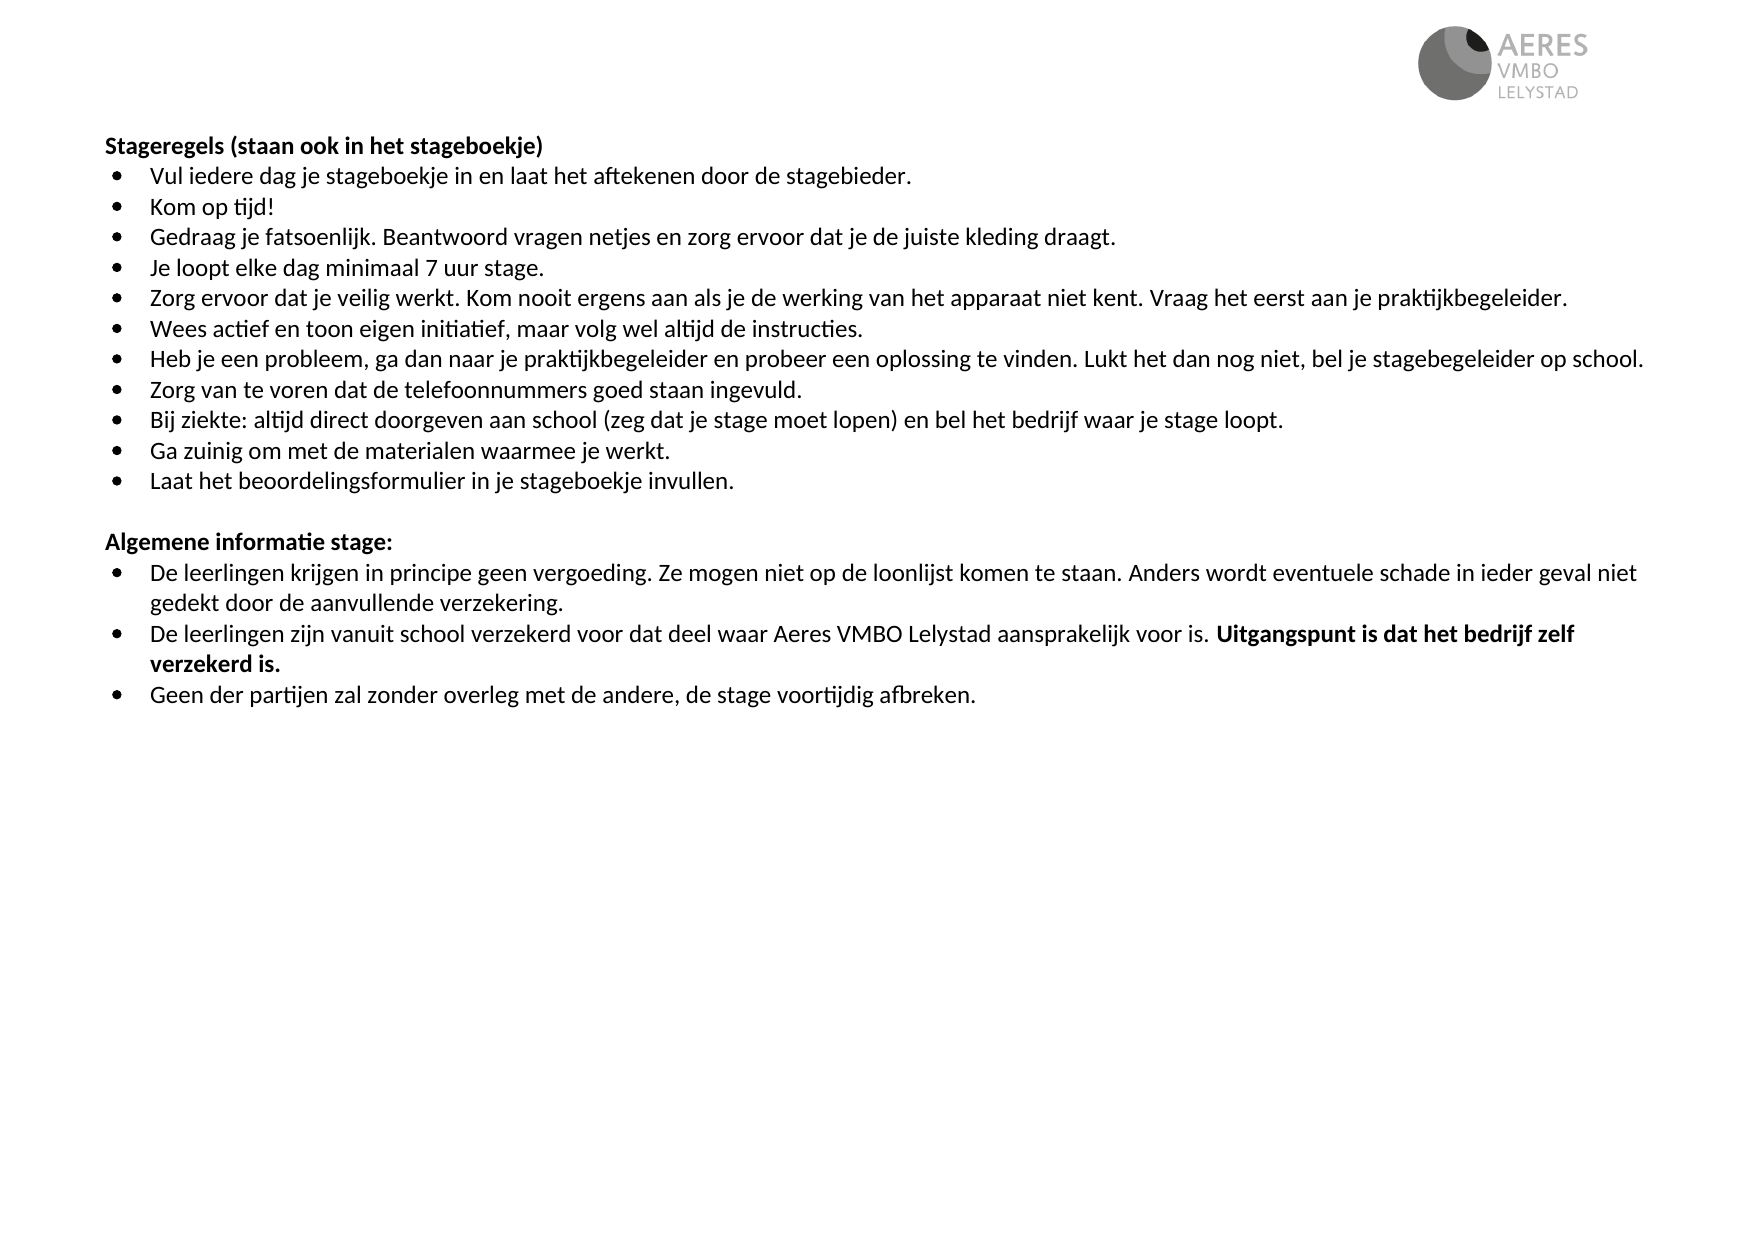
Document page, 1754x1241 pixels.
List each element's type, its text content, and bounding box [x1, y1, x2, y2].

list Je loopt elke dag minimaal 7 uur stage. [112, 252, 1679, 282]
list Vul iedere dag je stageboekje in en laat het aftekenen door de stagebieder. [112, 160, 1679, 191]
list Laat het beoordelingsformulier in je stageboekje invullen. [112, 466, 1679, 496]
list Heb je een probleem, ga dan naar je praktijkbegeleider en probeer een oplossing te vinden. Lukt het dan nog niet, bel je stagebegeleider op school. [112, 343, 1679, 374]
list Gedraag je fatsoenlijk. Beantwoord vragen netjes en zorg ervoor dat je de juiste kleding draagt. [112, 221, 1679, 252]
list De leerlingen krijgen in principe geen vergoeding. Ze mogen niet op de loonlijst komen te staan. Anders wordt eventuele schade in ieder geval niet gedekt door de aanvullende verzekering. [112, 557, 1679, 618]
list Zorg van te voren dat de telefoonnummers goed staan ingevuld. [112, 374, 1679, 404]
list Zorg ervoor dat je veilig werkt. Kom nooit ergens aan als je de werking van het apparaat niet kent. Vraag het eerst aan je praktijkbegeleider. [112, 282, 1679, 313]
picture [1396, 4, 1748, 122]
list De leerlingen zijn vanuit school verzekerd voor dat deel waar Aeres VMBO Lelystad aansprakelijk voor is. Uitgangspunt is dat het bedrijf zelf verzekerd is. [112, 618, 1679, 679]
text Algemene informatie stage: [75, 527, 1679, 557]
list Wees actief en toon eigen initiatief, maar volg wel altijd de instructies. [112, 313, 1679, 343]
list Geen der partijen zal zonder overleg met de andere, de stage voortijdig afbreken. [112, 679, 1679, 710]
list Kom op tijd! [112, 191, 1679, 221]
list Ga zuinig om met de materialen waarmee je werkt. [112, 435, 1679, 466]
text Stageregels (staan ook in het stageboekje) [75, 130, 1679, 160]
list Bij ziekte: altijd direct doorgeven aan school (zeg dat je stage moet lopen) en bel het bedrijf waar je stage loopt. [112, 404, 1679, 435]
